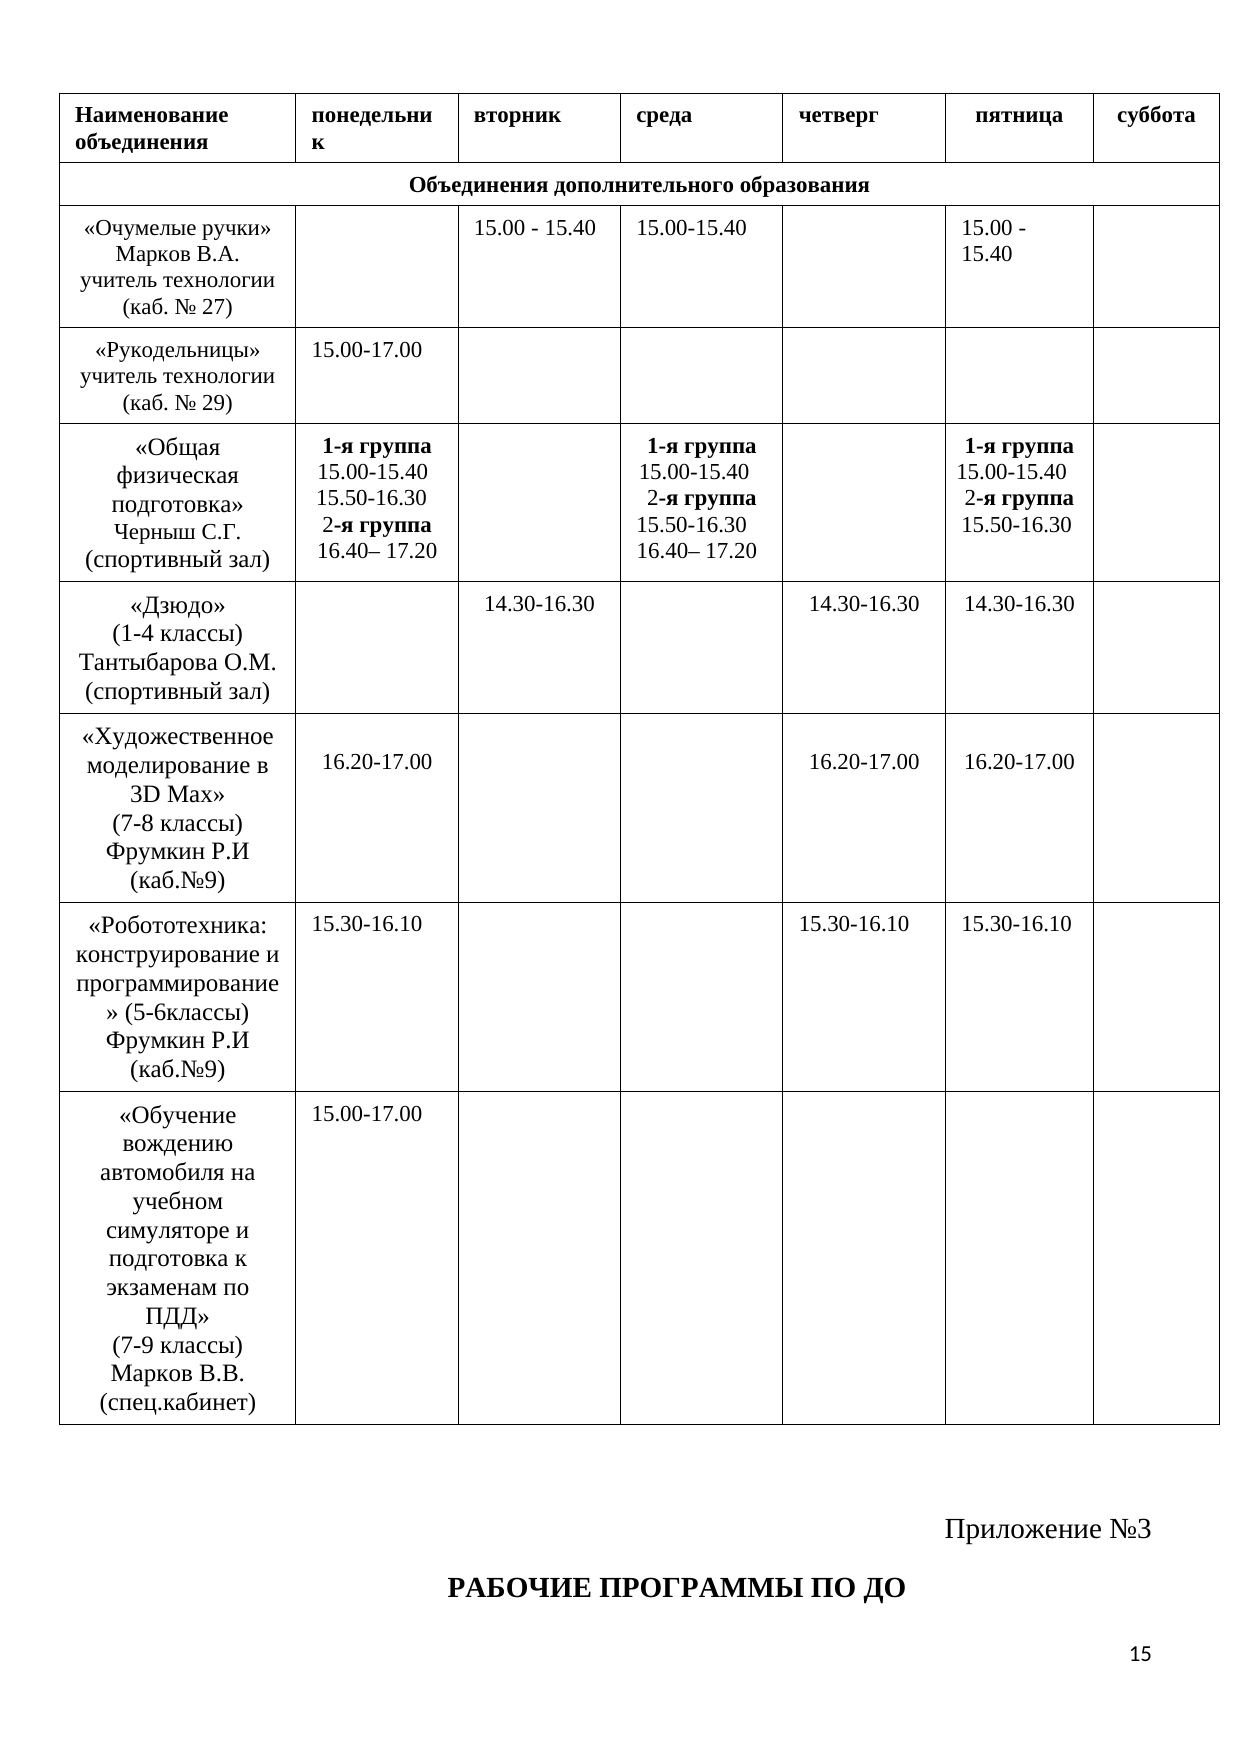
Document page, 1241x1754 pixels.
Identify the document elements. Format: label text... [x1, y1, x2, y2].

table_cell 1-я группа 15.00-15.40 2-я группа 15.50-16.30 16.40– 17.20 [621, 424, 782, 581]
table_cell «Обучение вождению автомобиля на учебном симуляторе и подготовка к экзаменам по ПДД» (7-9 классы) Марков В.В. (спец.кабинет) [60, 1092, 295, 1424]
table_cell 16.20-17.00 [946, 714, 1093, 902]
table_cell 15.00-15.40 [621, 206, 782, 327]
table_cell [783, 328, 945, 423]
table_cell 15.00-17.00 [296, 328, 458, 423]
table_cell [459, 903, 620, 1091]
table_cell [1094, 328, 1219, 423]
table_cell [946, 328, 1093, 423]
table_cell 15.30-16.10 [296, 903, 458, 1091]
table_cell 14.30-16.30 [459, 582, 620, 712]
table_header среда [621, 94, 782, 162]
table_cell 15.30-16.10 [783, 903, 945, 1091]
table_cell [621, 714, 782, 902]
table_cell [621, 328, 782, 423]
table_cell «Общая физическая подготовка» Черныш С.Г. (спортивный зал) [60, 424, 295, 581]
table_cell 16.20-17.00 [296, 714, 458, 902]
text РАБОЧИЕ ПРОГРАММЫ ПО ДО [177, 1570, 1152, 1604]
table_cell 15.00 -15.40 [946, 206, 1093, 327]
table_cell [1094, 582, 1219, 712]
table_cell [459, 1092, 620, 1424]
table_cell [946, 1092, 1093, 1424]
table_cell [621, 582, 782, 712]
table_header вторник [459, 94, 620, 162]
table_header четверг [783, 94, 945, 162]
table_cell [459, 424, 620, 581]
table_cell 1-я группа 15.00-15.40 2-я группа 15.50-16.30 [946, 424, 1093, 581]
table_header суббота [1094, 94, 1219, 162]
table_cell 14.30-16.30 [783, 582, 945, 712]
table_cell «Художественное моделирование в 3D Max» (7-8 классы) Фрумкин Р.И (каб.№9) [60, 714, 295, 902]
table_cell [1094, 206, 1219, 327]
table_cell [459, 714, 620, 902]
table_cell 1-я группа 15.00-15.40 15.50-16.30 2-я группа 16.40– 17.20 [296, 424, 458, 581]
table_cell 15.00 - 15.40 [459, 206, 620, 327]
table_cell 16.20-17.00 [783, 714, 945, 902]
table_cell [1094, 714, 1219, 902]
text Приложение №3 [177, 1511, 1152, 1544]
table_cell [1094, 424, 1219, 581]
table_cell [296, 206, 458, 327]
table_cell [459, 328, 620, 423]
table_cell «Рукодельницы» учитель технологии (каб. № 29) [60, 328, 295, 423]
table_header пятница [946, 94, 1093, 162]
table_cell [783, 206, 945, 327]
table_cell 15.30-16.10 [946, 903, 1093, 1091]
table_cell [783, 1092, 945, 1424]
table_cell Объединения дополнительного образования [60, 163, 1219, 205]
table_cell «Дзюдо» (1-4 классы) Тантыбарова О.М. (спортивный зал) [60, 582, 295, 712]
table_cell [621, 903, 782, 1091]
table_cell [1094, 1092, 1219, 1424]
table_cell 14.30-16.30 [946, 582, 1093, 712]
table_cell «Очумелые ручки» Марков В.А. учитель технологии (каб. № 27) [60, 206, 295, 327]
table_header Наименование объединения [60, 94, 295, 162]
table_cell 15.00-17.00 [296, 1092, 458, 1424]
table_cell «Робототехника: конструирование и программирование» (5-6классы) Фрумкин Р.И (каб.№9) [60, 903, 295, 1091]
table_header понедельник [296, 94, 458, 162]
table_cell [1094, 903, 1219, 1091]
table_cell [621, 1092, 782, 1424]
table_cell [783, 424, 945, 581]
table_cell [296, 582, 458, 712]
